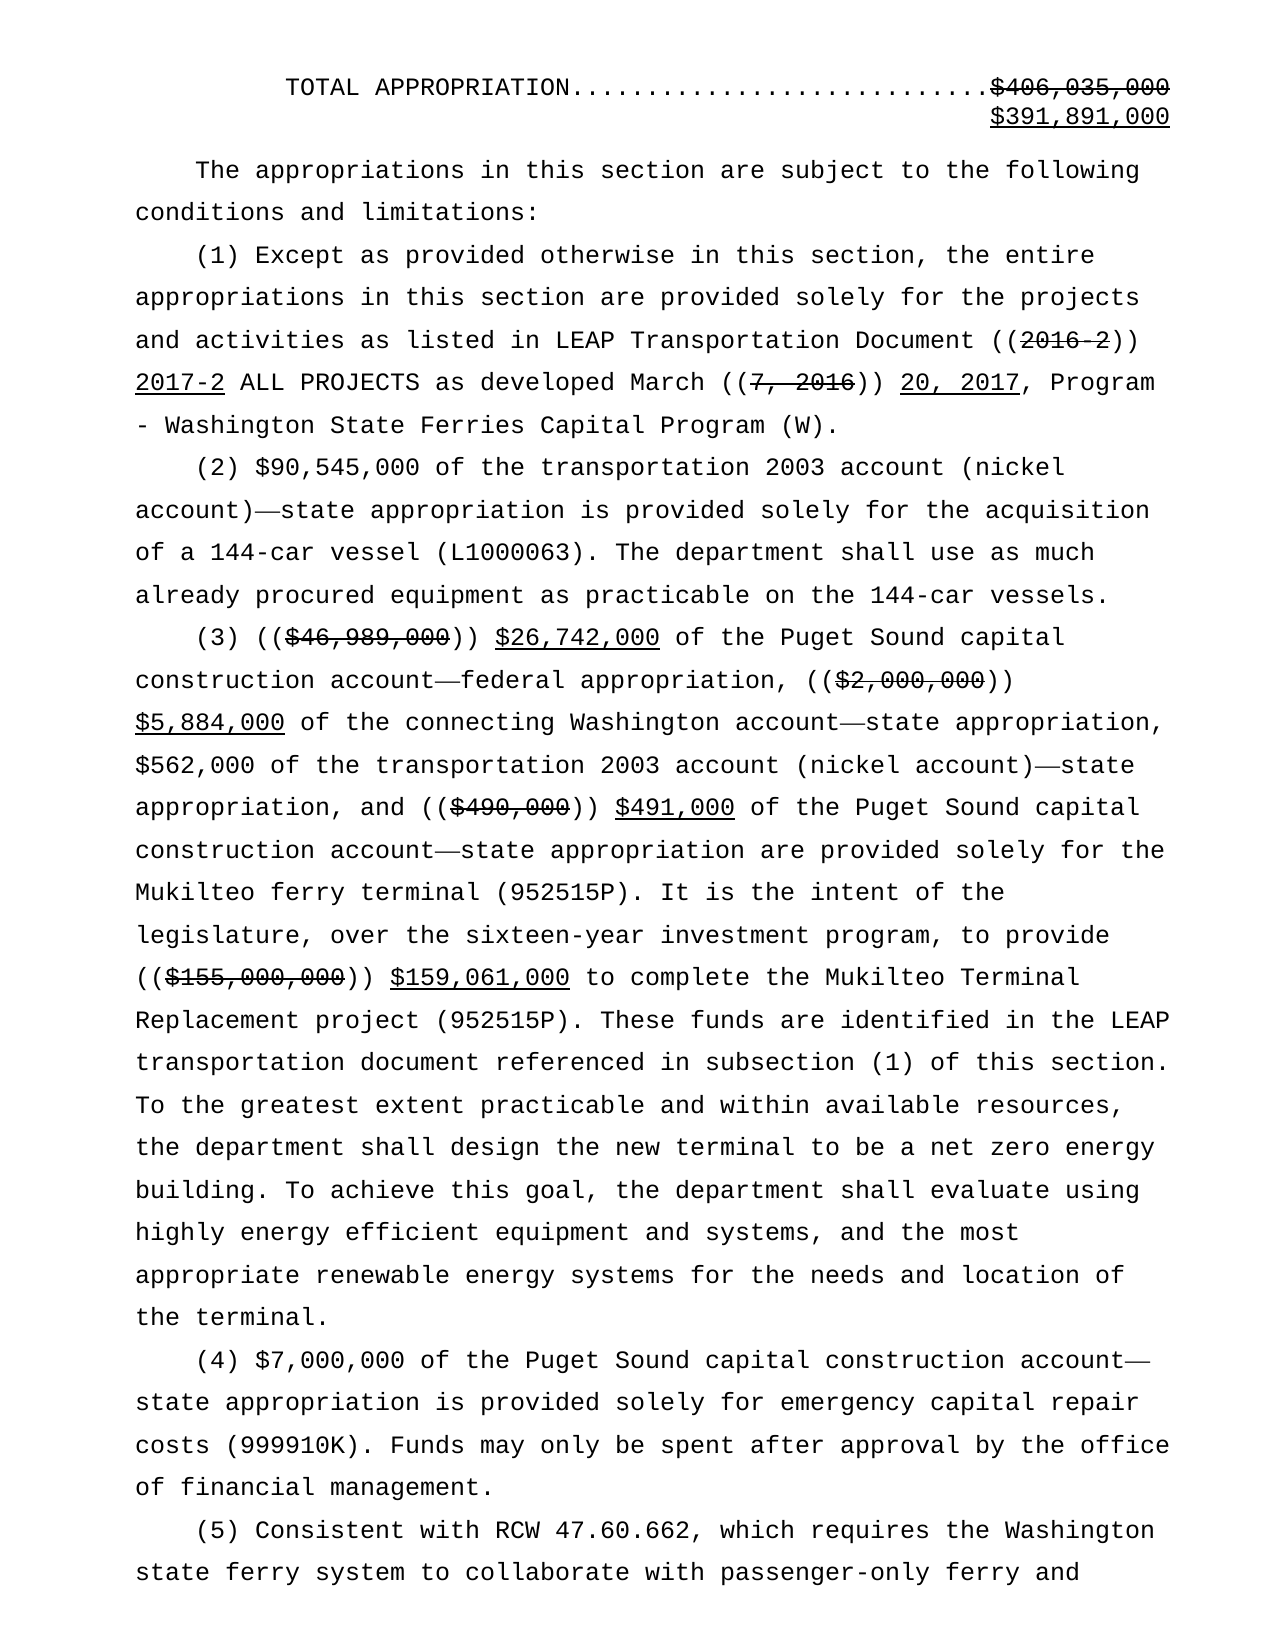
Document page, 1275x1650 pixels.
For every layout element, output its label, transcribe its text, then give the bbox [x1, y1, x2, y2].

text The appropriations in this section are subject to the following conditions and limitations: [135, 144, 1170, 229]
text (3) (($46,989,000)) $26,742,000 of the Puget Sound capital construction account—federal appropriation, (($2,000,000)) $5,884,000 of the connecting Washington account—state appropriation, $562,000 of the transportation 2003 account (nickel account)—state appropriation, and (($490,000)) $491,000 of the Puget Sound capital construction account—state appropriation are provided solely for the Mukilteo ferry terminal (952515P). It is the intent of the legislature, over the sixteen-year investment program, to provide (($155,000,000)) $159,061,000 to complete the Mukilteo Terminal Replacement project (952515P). These funds are identified in the LEAP transportation document referenced in subsection (1) of this section. To the greatest extent practicable and within available resources, the department shall design the new terminal to be a net zero energy building. To achieve this goal, the department shall evaluate using highly energy efficient equipment and systems, and the most appropriate renewable energy systems for the needs and location of the terminal. [135, 612, 1170, 1334]
text (4) $7,000,000 of the Puget Sound capital construction account—state appropriation is provided solely for emergency capital repair costs (999910K). Funds may only be spent after approval by the office of financial management. [135, 1334, 1170, 1504]
text (2) $90,545,000 of the transportation 2003 account (nickel account)—state appropriation is provided solely for the acquisition of a 144-car vessel (L1000063). The department shall use as much already procured equipment as practicable on the 144-car vessels. [135, 442, 1170, 612]
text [135, 1504, 1170, 1589]
text (1) Except as provided otherwise in this section, the entire appropriations in this section are provided solely for the projects and activities as listed in LEAP Transportation Document ((2016-2)) 2017-2 ALL PROJECTS as developed March ((7, 2016)) 20, 2017, Program - Washington State Ferries Capital Program (W). [135, 229, 1170, 442]
text TOTAL APPROPRIATION $406,035,000 [135, 75, 1170, 103]
text $391,891,000 [135, 103, 1170, 132]
